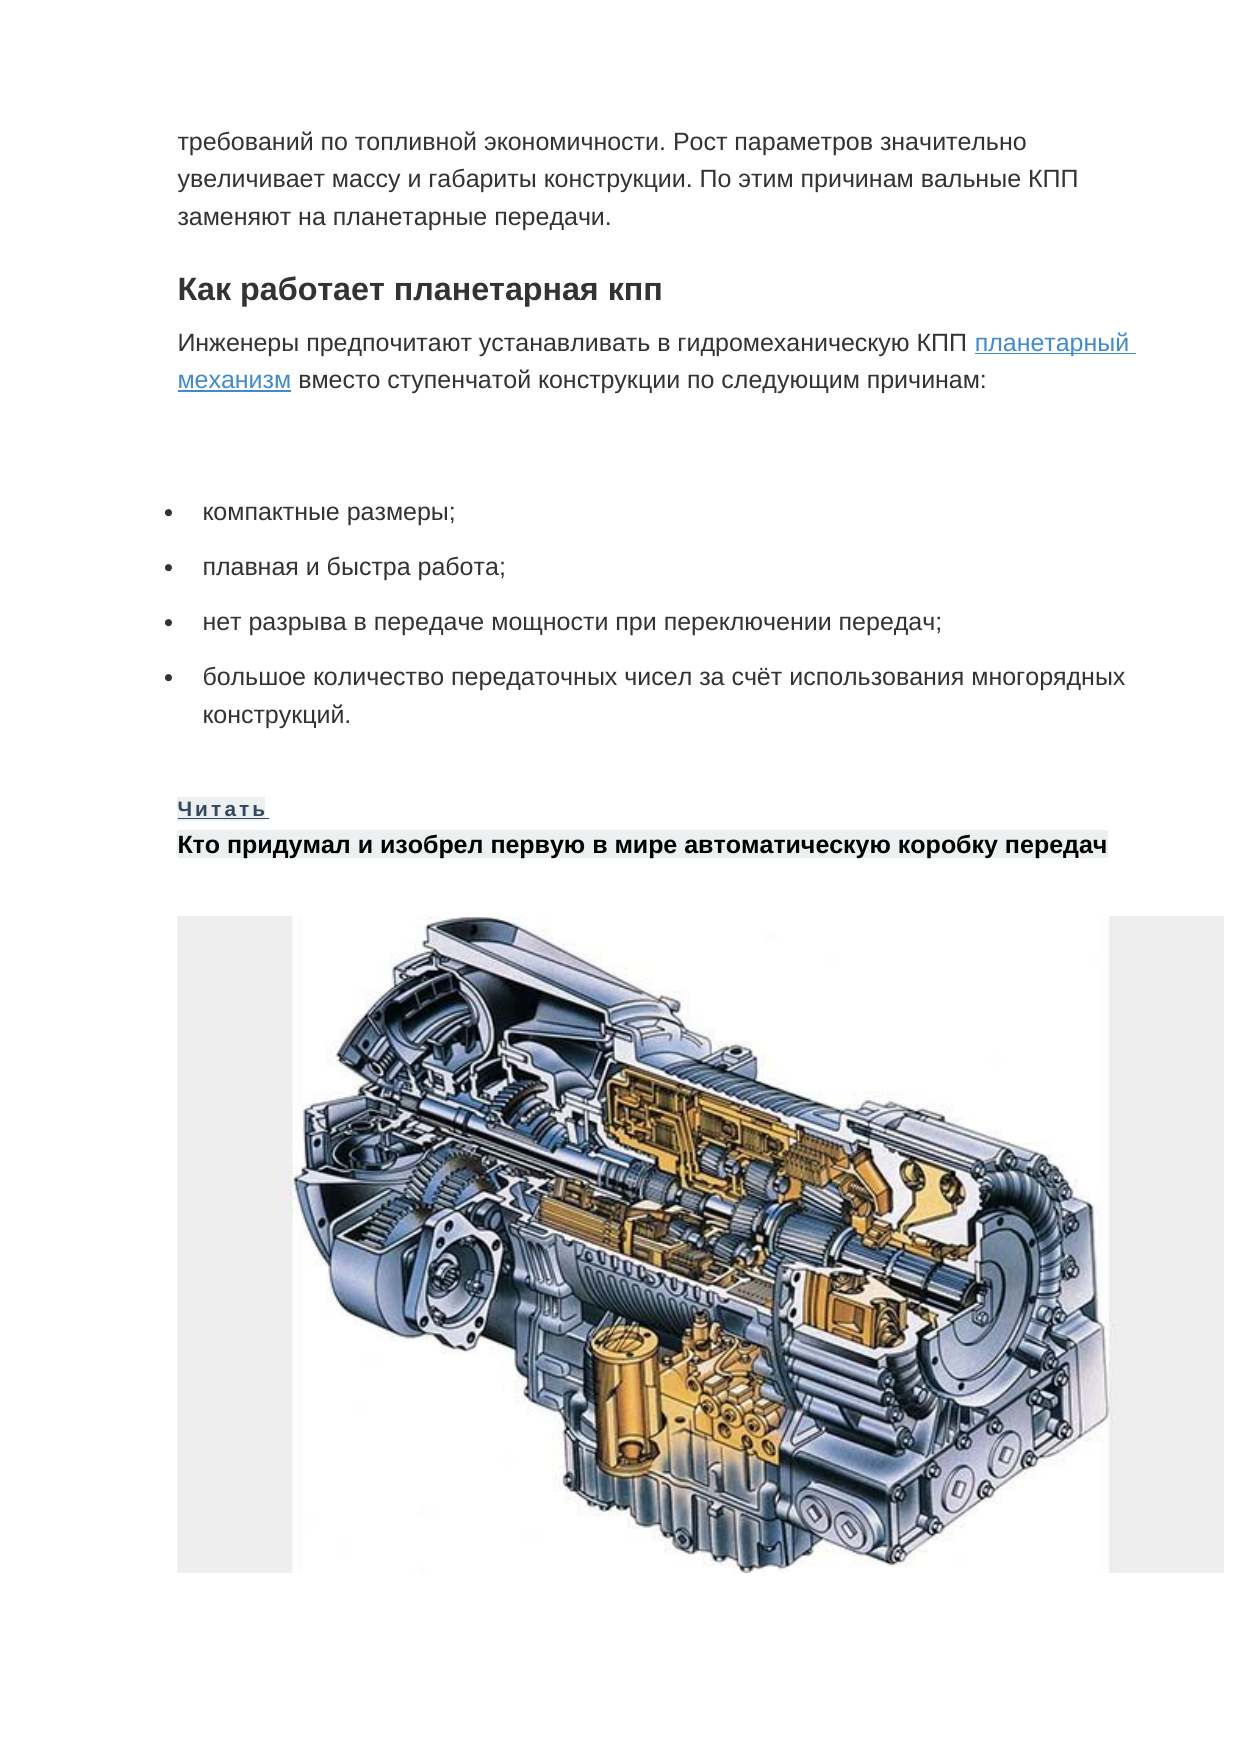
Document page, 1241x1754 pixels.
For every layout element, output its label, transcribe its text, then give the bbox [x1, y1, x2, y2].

text Кто придумал и изобрел первую в мире автоматическую коробку передач [177, 821, 1152, 858]
list плавная и быстра работа; [165, 543, 1152, 581]
list нет разрыва в передаче мощности при переключении передач; [165, 598, 1152, 636]
text Как работает планетарная кпп [177, 270, 1152, 307]
list большое количество передаточных чисел за счёт использования многорядных конструкций. [165, 653, 1152, 728]
text Инженеры предпочитают устанавливать в гидромеханическую КПП планетарный механизм вместо ступенчатой конструкции по следующим причинам: [177, 319, 1152, 394]
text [177, 118, 1152, 231]
picture [177, 916, 1224, 1573]
text Читать [177, 783, 1152, 821]
list компактные размеры; [165, 488, 1152, 526]
